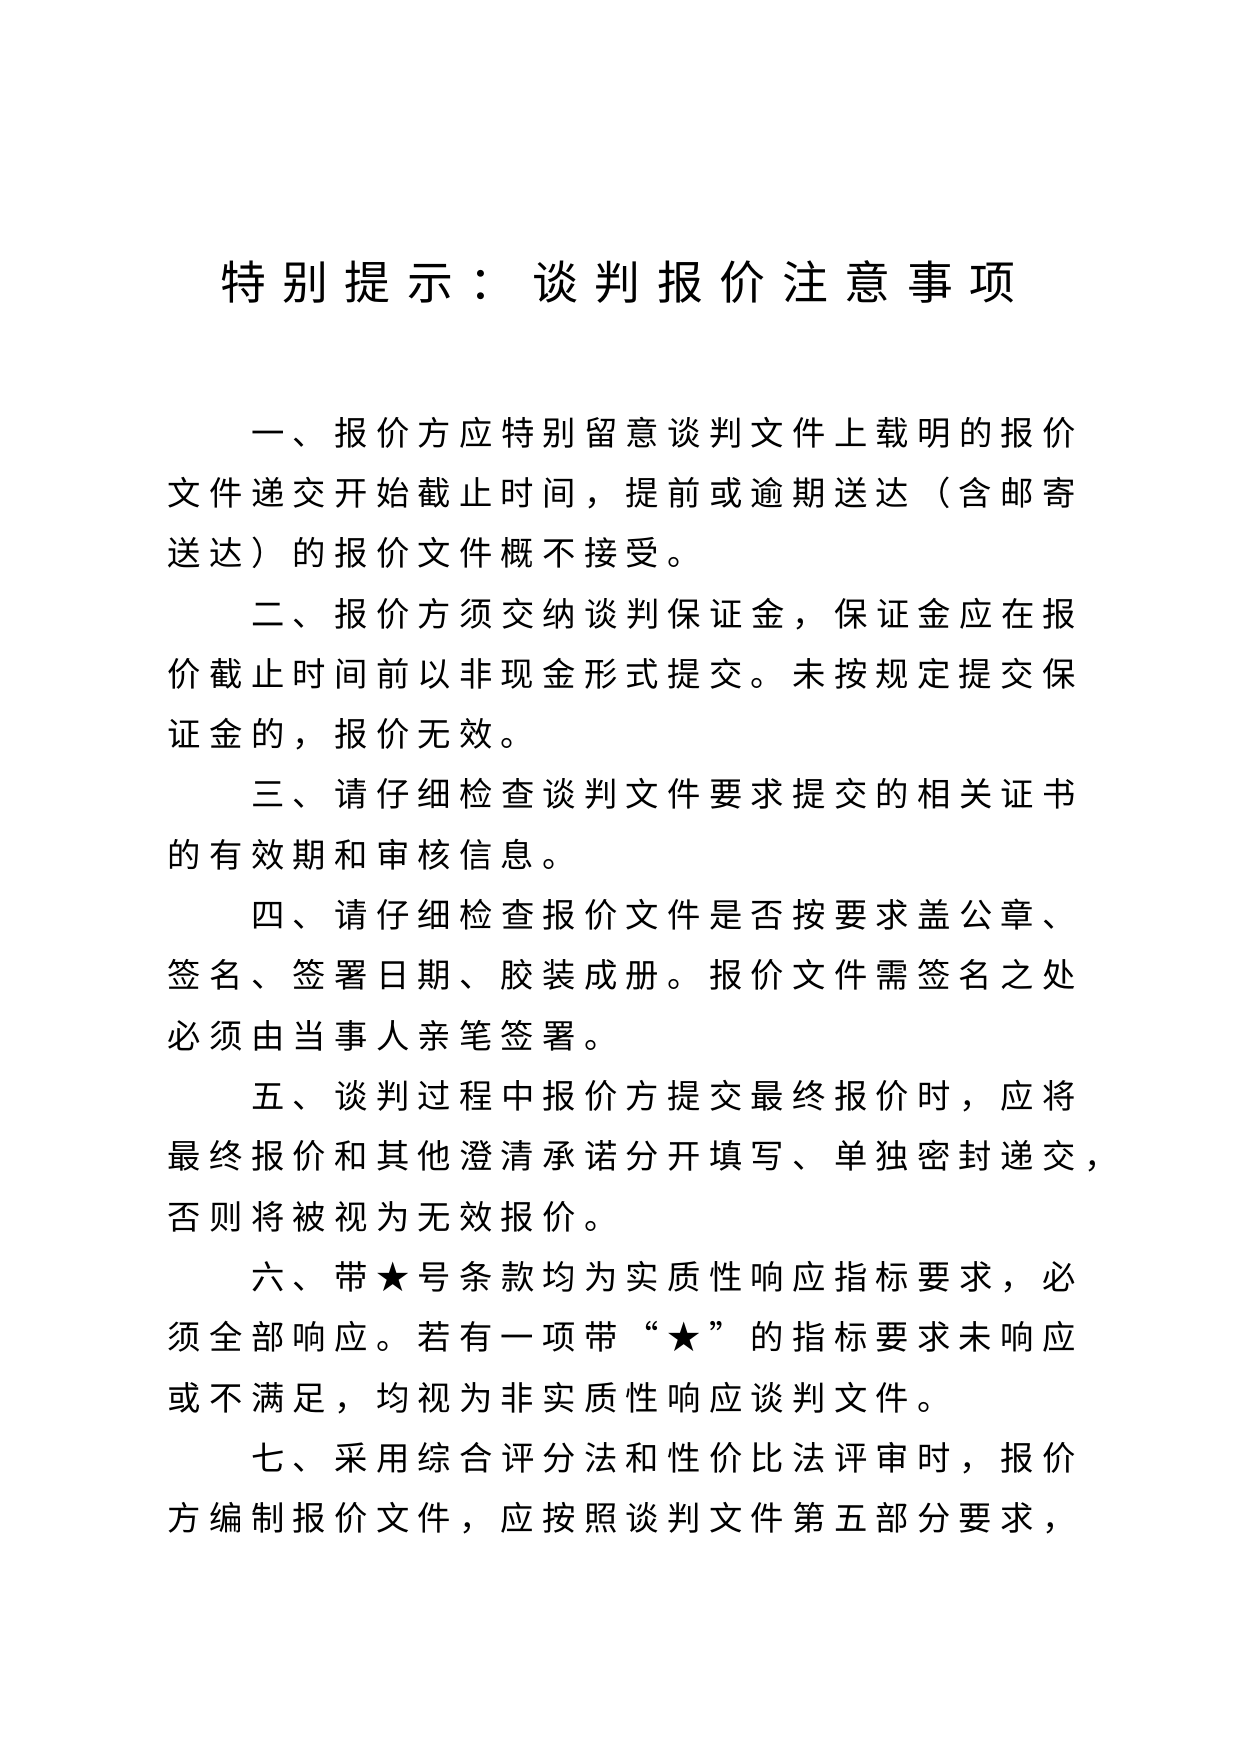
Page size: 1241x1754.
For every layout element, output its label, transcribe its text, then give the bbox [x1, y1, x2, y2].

text 四、请仔细检查报价文件是否按要求盖公章、签名、签署日期、胶装成册。报价文件需签名之处必须由当事人亲笔签署。 [168, 883, 1084, 1064]
text 六、带★号条款均为实质性响应指标要求，必须全部响应。若有一项带“★”的指标要求未响应或不满足，均视为非实质性响应谈判文件。 [168, 1245, 1084, 1426]
text 二、报价方须交纳谈判保证金，保证金应在报价截止时间前以非现金形式提交。未按规定提交保证金的，报价无效。 [168, 581, 1084, 762]
text 五、谈判过程中报价方提交最终报价时，应将最终报价和其他澄清承诺分开填写、单独密封递交，否则将被视为无效报价。 [168, 1064, 1084, 1245]
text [168, 1426, 1084, 1546]
text 特别提示：谈判报价注意事项 [168, 219, 1084, 340]
text 一、报价方应特别留意谈判文件上载明的报价文件递交开始截止时间，提前或逾期送达（含邮寄送达）的报价文件概不接受。 [168, 400, 1084, 581]
text 三、请仔细检查谈判文件要求提交的相关证书的有效期和审核信息。 [168, 762, 1084, 883]
